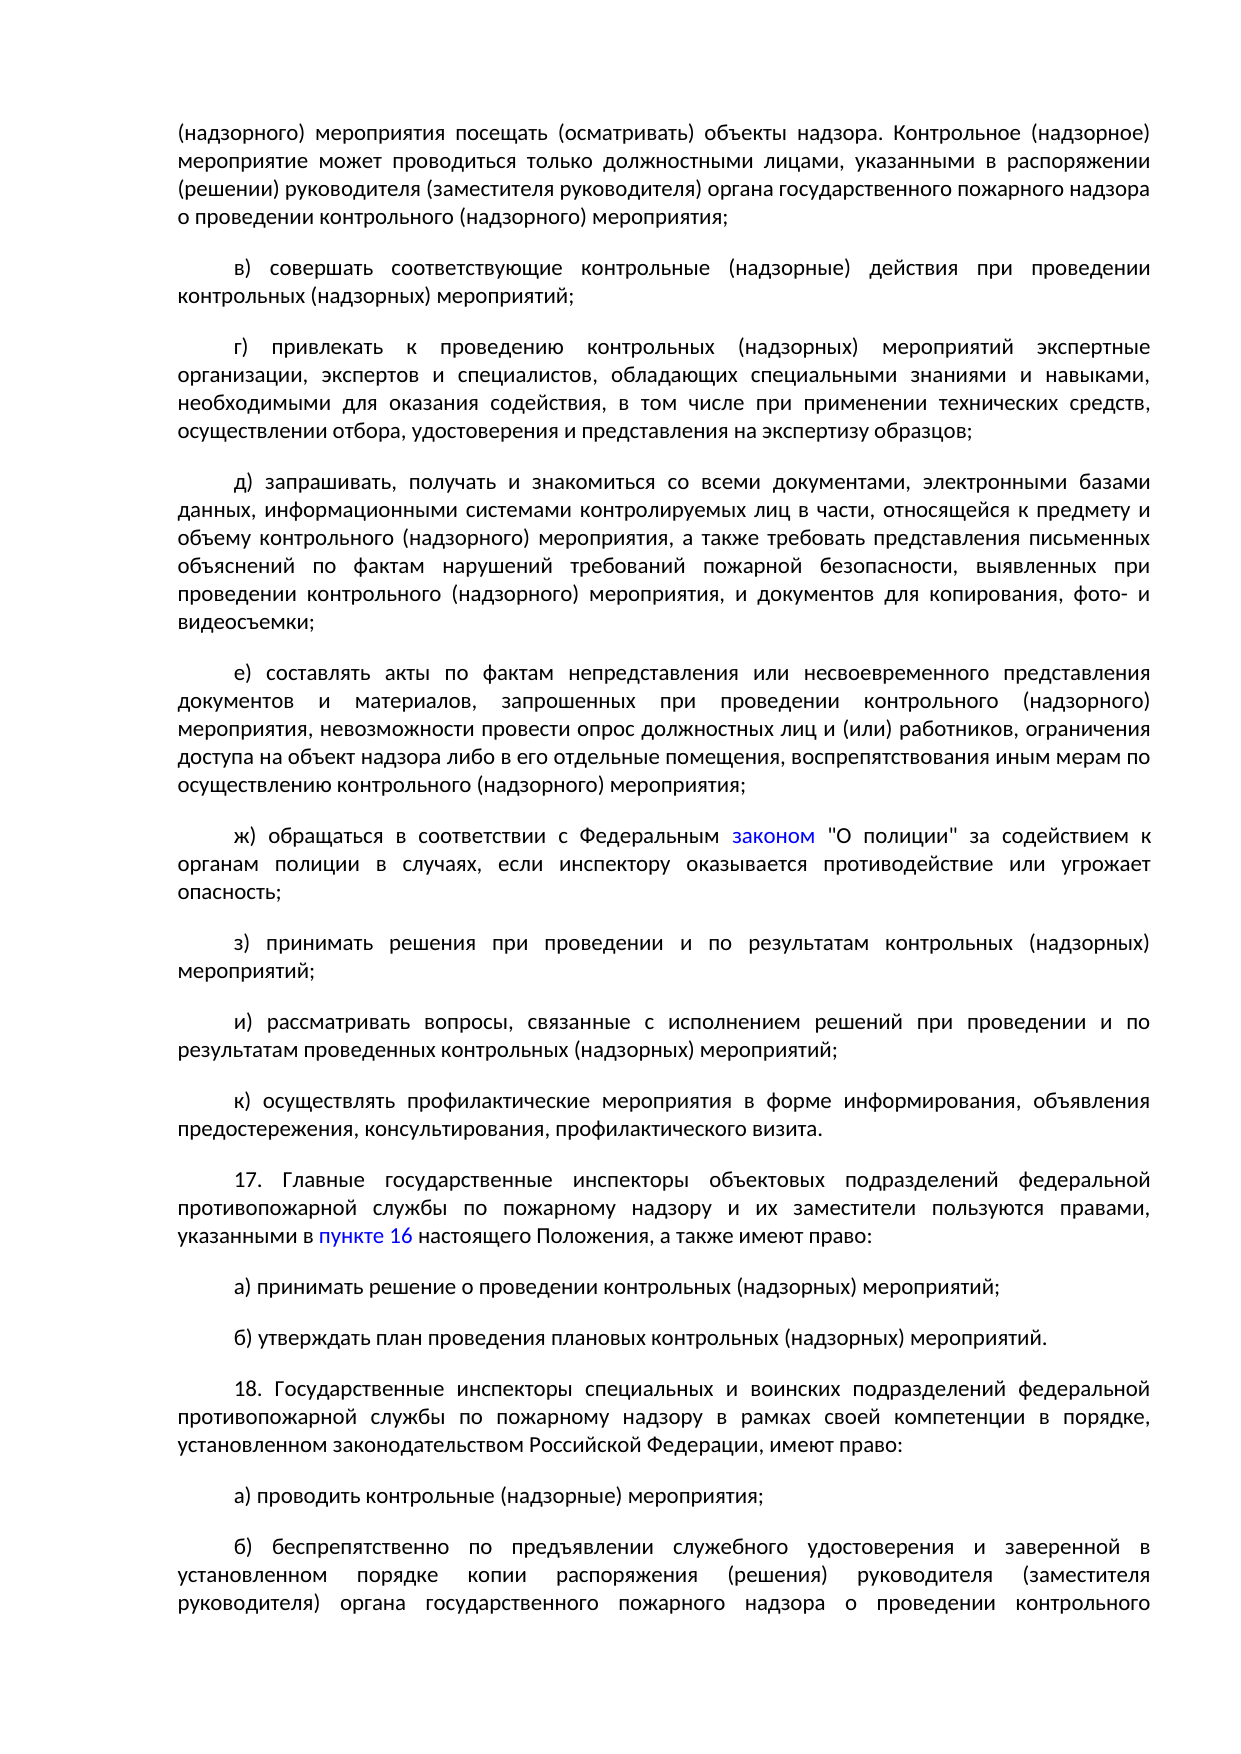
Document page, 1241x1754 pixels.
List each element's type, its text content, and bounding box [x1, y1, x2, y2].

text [177, 1532, 1152, 1616]
text е) составлять акты по фактам непредставления или несвоевременного представления документов и материалов, запрошенных при проведении контрольного (надзорного) мероприятия, невозможности провести опрос должностных лиц и (или) работников, ограничения доступа на объект надзора либо в его отдельные помещения, воспрепятствования иным мерам по осуществлению контрольного (надзорного) мероприятия; [177, 658, 1152, 798]
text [177, 118, 1152, 230]
text г) привлекать к проведению контрольных (надзорных) мероприятий экспертные организации, экспертов и специалистов, обладающих специальными знаниями и навыками, необходимыми для оказания содействия, в том числе при применении технических средств, осуществлении отбора, удостоверения и представления на экспертизу образцов; [177, 332, 1152, 444]
text 18. Государственные инспекторы специальных и воинских подразделений федеральной противопожарной службы по пожарному надзору в рамках своей компетенции в порядке, установленном законодательством Российской Федерации, имеют право: [177, 1374, 1152, 1458]
text з) принимать решения при проведении и по результатам контрольных (надзорных) мероприятий; [177, 928, 1152, 984]
text ж) обращаться в соответствии с Федеральным законом "О полиции" за содействием к органам полиции в случаях, если инспектору оказывается противодействие или угрожает опасность; [177, 821, 1152, 905]
text а) проводить контрольные (надзорные) мероприятия; [177, 1481, 1152, 1509]
text и) рассматривать вопросы, связанные с исполнением решений при проведении и по результатам проведенных контрольных (надзорных) мероприятий; [177, 1007, 1152, 1063]
text к) осуществлять профилактические мероприятия в форме информирования, объявления предостережения, консультирования, профилактического визита. [177, 1086, 1152, 1142]
text д) запрашивать, получать и знакомиться со всеми документами, электронными базами данных, информационными системами контролируемых лиц в части, относящейся к предмету и объему контрольного (надзорного) мероприятия, а также требовать представления письменных объяснений по фактам нарушений требований пожарной безопасности, выявленных при проведении контрольного (надзорного) мероприятия, и документов для копирования, фото- и видеосъемки; [177, 467, 1152, 635]
text а) принимать решение о проведении контрольных (надзорных) мероприятий; [177, 1272, 1152, 1300]
text в) совершать соответствующие контрольные (надзорные) действия при проведении контрольных (надзорных) мероприятий; [177, 253, 1152, 309]
text б) утверждать план проведения плановых контрольных (надзорных) мероприятий. [177, 1323, 1152, 1351]
text 17. Главные государственные инспекторы объектовых подразделений федеральной противопожарной службы по пожарному надзору и их заместители пользуются правами, указанными в пункте 16 настоящего Положения, а также имеют право: [177, 1165, 1152, 1249]
